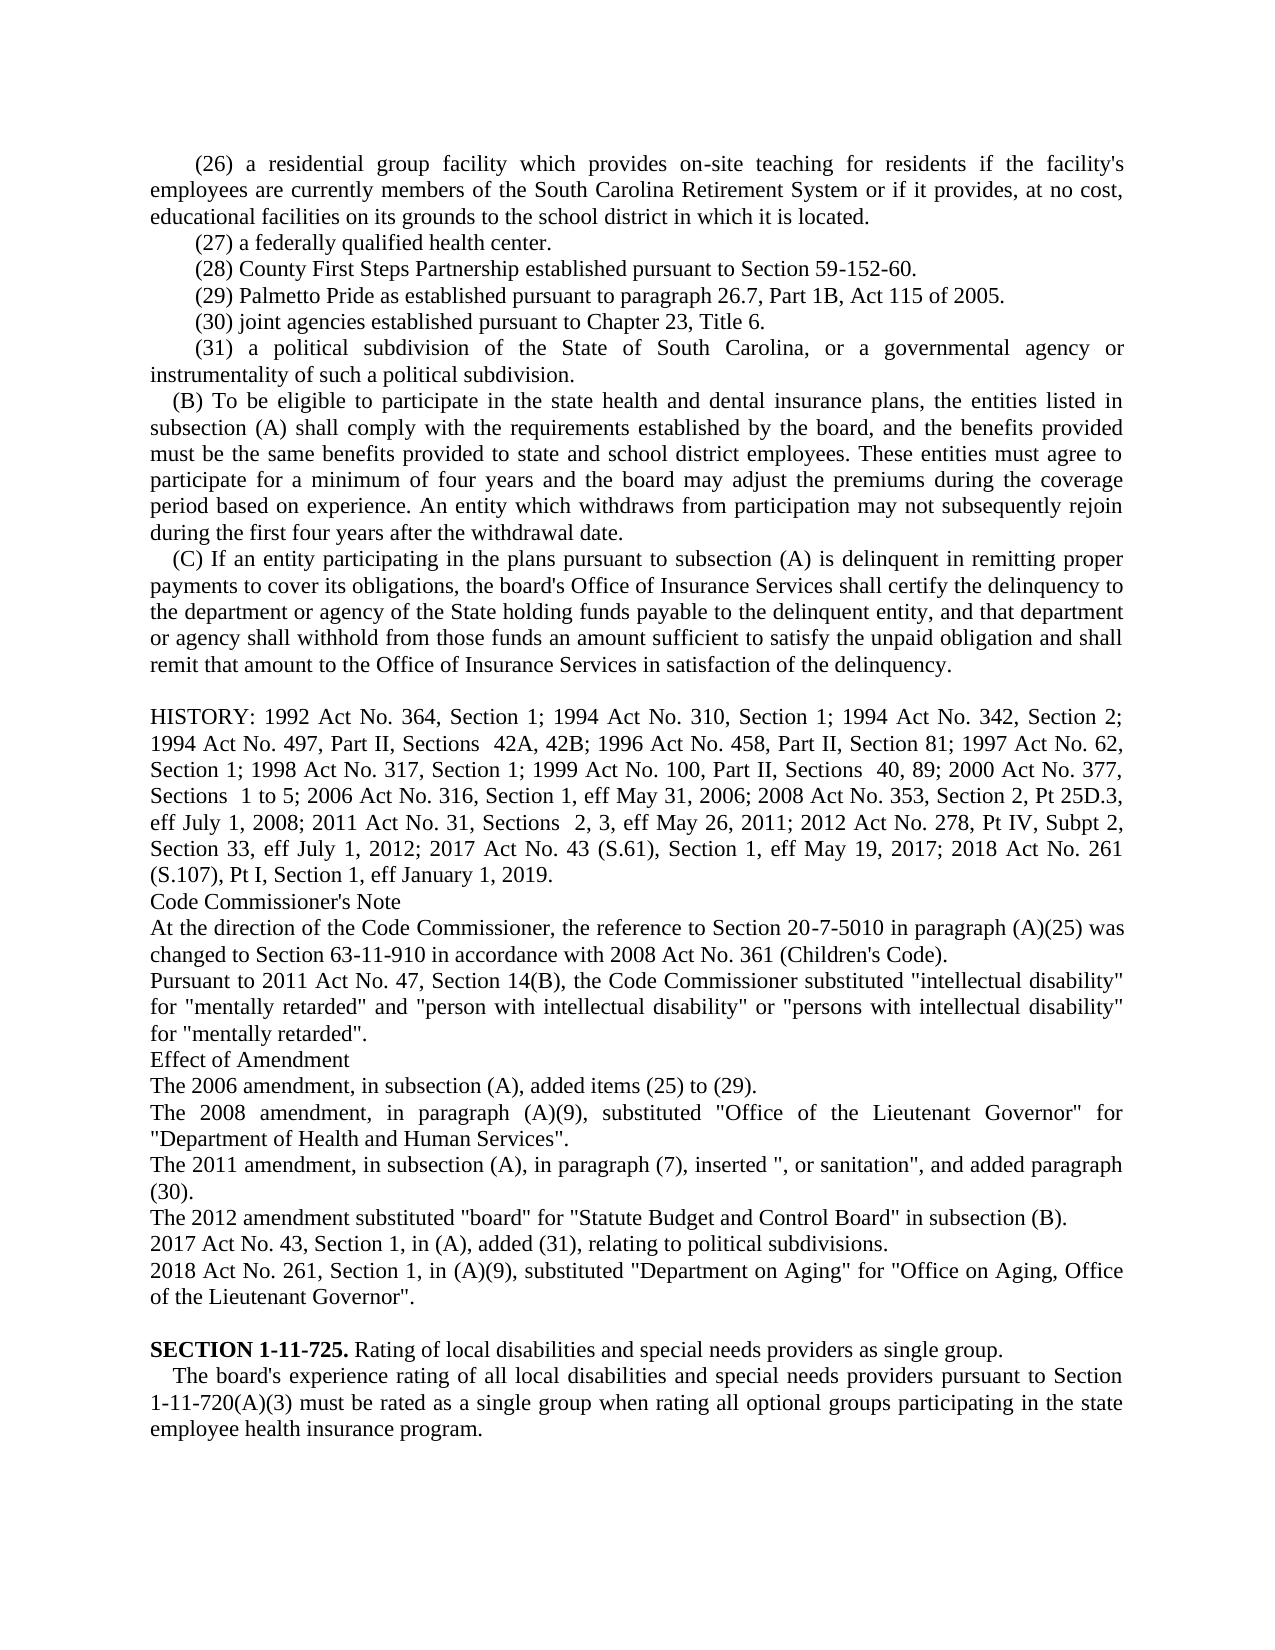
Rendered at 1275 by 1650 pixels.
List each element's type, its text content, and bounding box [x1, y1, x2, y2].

text (28) County First Steps Partnership established pursuant to Section 59-152-60. [150, 255, 1125, 282]
text 2017 Act No. 43, Section 1, in (A), added (31), relating to political subdivisions. [150, 1231, 1125, 1257]
text (26) a residential group facility which provides on-site teaching for residents if the facility's employees are currently members of the South Carolina Retirement System or if it provides, at no cost, educational facilities on its grounds to the school district in which it is located. [150, 150, 1125, 229]
text Effect of Amendment [150, 1046, 1125, 1072]
text HISTORY: 1992 Act No. 364, Section 1; 1994 Act No. 310, Section 1; 1994 Act No. 342, Section 2; 1994 Act No. 497, Part II, Sections 42A, 42B; 1996 Act No. 458, Part II, Section 81; 1997 Act No. 62, Section 1; 1998 Act No. 317, Section 1; 1999 Act No. 100, Part II, Sections 40, 89; 2000 Act No. 377, Sections 1 to 5; 2006 Act No. 316, Section 1, eff May 31, 2006; 2008 Act No. 353, Section 2, Pt 25D.3, eff July 1, 2008; 2011 Act No. 31, Sections 2, 3, eff May 26, 2011; 2012 Act No. 278, Pt IV, Subpt 2, Section 33, eff July 1, 2012; 2017 Act No. 43 (S.61), Section 1, eff May 19, 2017; 2018 Act No. 261 (S.107), Pt I, Section 1, eff January 1, 2019. [150, 703, 1125, 888]
text 2018 Act No. 261, Section 1, in (A)(9), substituted "Department on Aging" for "Office on Aging, Office of the Lieutenant Governor". [150, 1257, 1125, 1309]
text The 2006 amendment, in subsection (A), added items (25) to (29). [150, 1072, 1125, 1099]
text At the direction of the Code Commissioner, the reference to Section 20-7-5010 in paragraph (A)(25) was changed to Section 63-11-910 in accordance with 2008 Act No. 361 (Children's Code). [150, 914, 1125, 967]
text SECTION 1-11-725. Rating of local disabilities and special needs providers as single group. [150, 1336, 1125, 1362]
text (27) a federally qualified health center. [150, 229, 1125, 255]
text The 2012 amendment substituted "board" for "Statute Budget and Control Board" in subsection (B). [150, 1204, 1125, 1231]
text The 2008 amendment, in paragraph (A)(9), substituted "Office of the Lieutenant Governor" for "Department of Health and Human Services". [150, 1099, 1125, 1151]
text (C) If an entity participating in the plans pursuant to subsection (A) is delinquent in remitting proper payments to cover its obligations, the board's Office of Insurance Services shall certify the delinquency to the department or agency of the State holding funds payable to the delinquent entity, and that department or agency shall withhold from those funds an amount sufficient to satisfy the unpaid obligation and shall remit that amount to the Office of Insurance Services in satisfaction of the delinquency. [150, 545, 1125, 677]
text The board's experience rating of all local disabilities and special needs providers pursuant to Section 1-11-720(A)(3) must be rated as a single group when rating all optional groups participating in the state employee health insurance program. [150, 1362, 1125, 1441]
text (31) a political subdivision of the State of South Carolina, or a governmental agency or instrumentality of such a political subdivision. [150, 334, 1125, 387]
text (B) To be eligible to participate in the state health and dental insurance plans, the entities listed in subsection (A) shall comply with the requirements established by the board, and the benefits provided must be the same benefits provided to state and school district employees. These entities must agree to participate for a minimum of four years and the board may adjust the premiums during the coverage period based on experience. An entity which withdraws from participation may not subsequently rejoin during the first four years after the withdrawal date. [150, 387, 1125, 545]
text (30) joint agencies established pursuant to Chapter 23, Title 6. [150, 308, 1125, 334]
text The 2011 amendment, in subsection (A), in paragraph (7), inserted ", or sanitation", and added paragraph (30). [150, 1151, 1125, 1204]
text (29) Palmetto Pride as established pursuant to paragraph 26.7, Part 1B, Act 115 of 2005. [150, 282, 1125, 308]
text Code Commissioner's Note [150, 888, 1125, 914]
text Pursuant to 2011 Act No. 47, Section 14(B), the Code Commissioner substituted "intellectual disability" for "mentally retarded" and "person with intellectual disability" or "persons with intellectual disability" for "mentally retarded". [150, 967, 1125, 1046]
